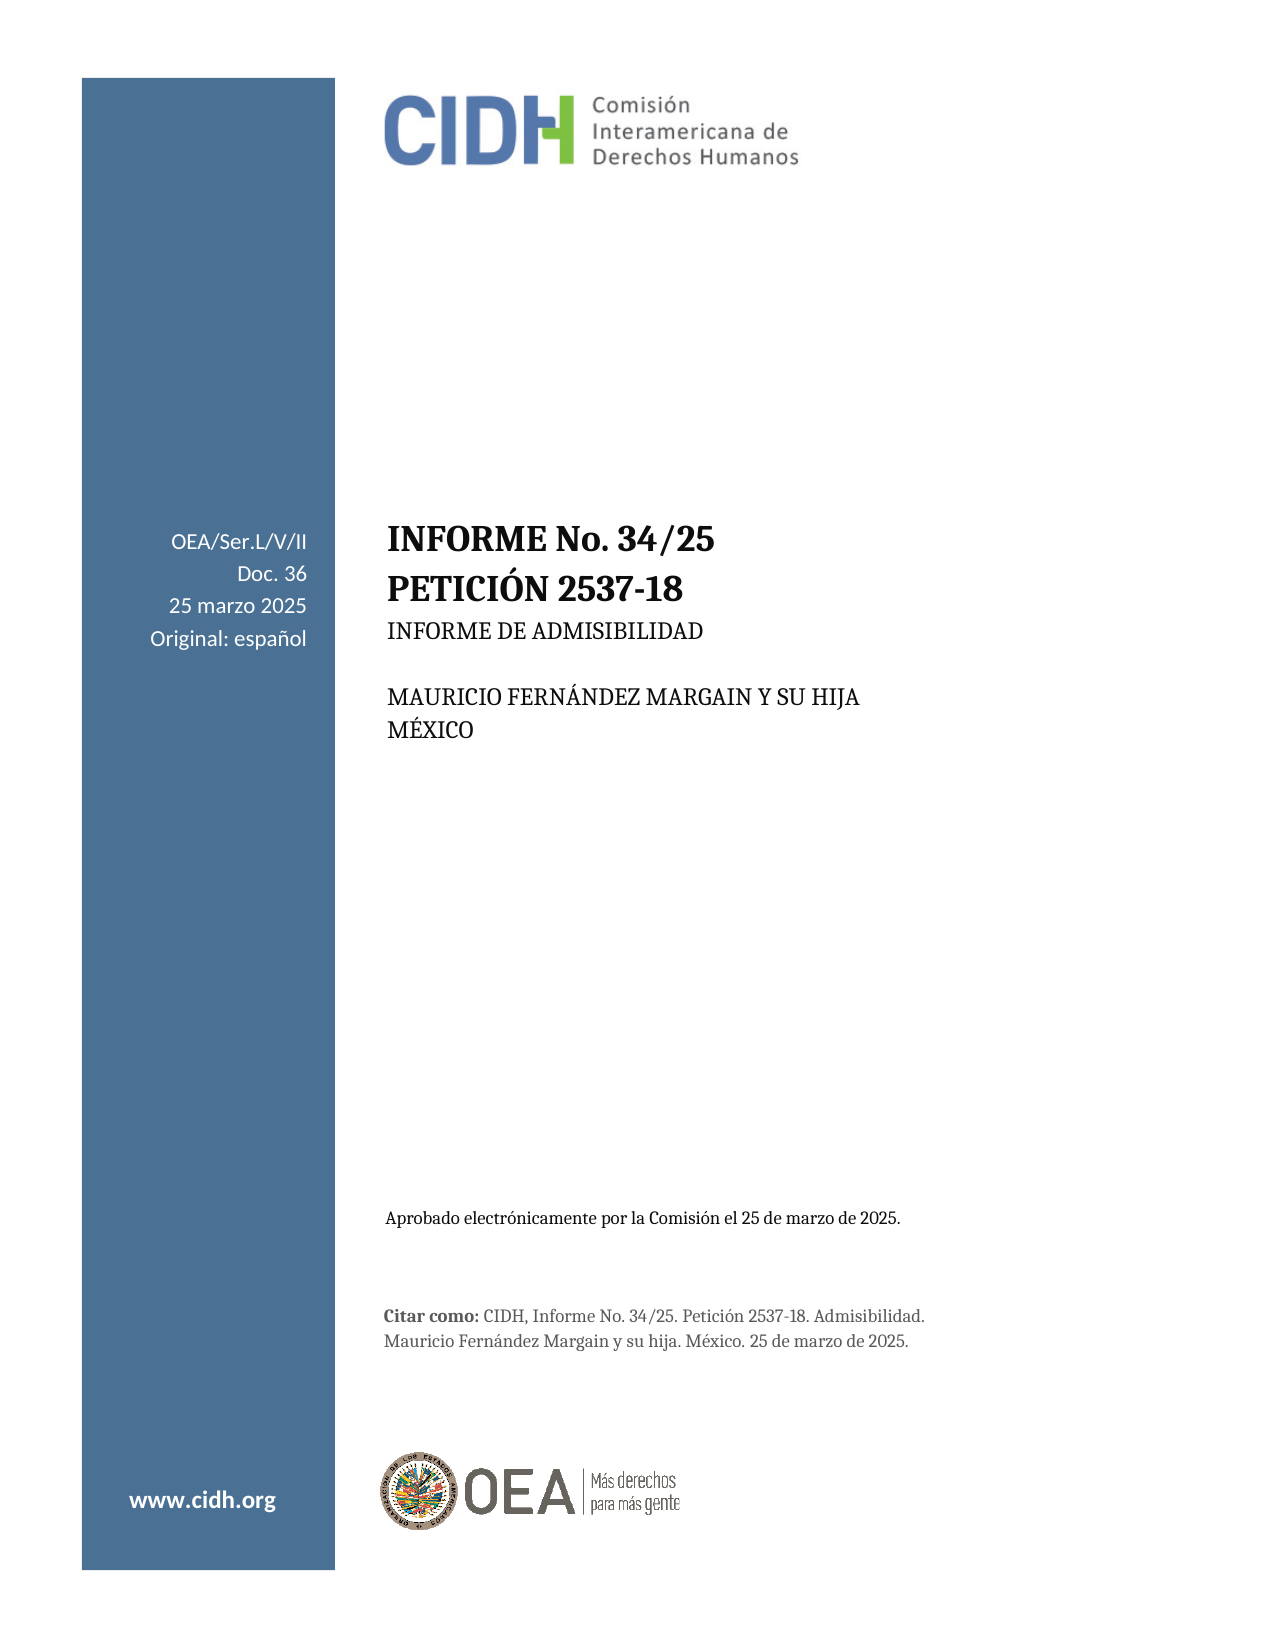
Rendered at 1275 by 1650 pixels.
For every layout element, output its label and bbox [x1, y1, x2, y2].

picture [375, 87, 810, 172]
picture [380, 1452, 680, 1530]
